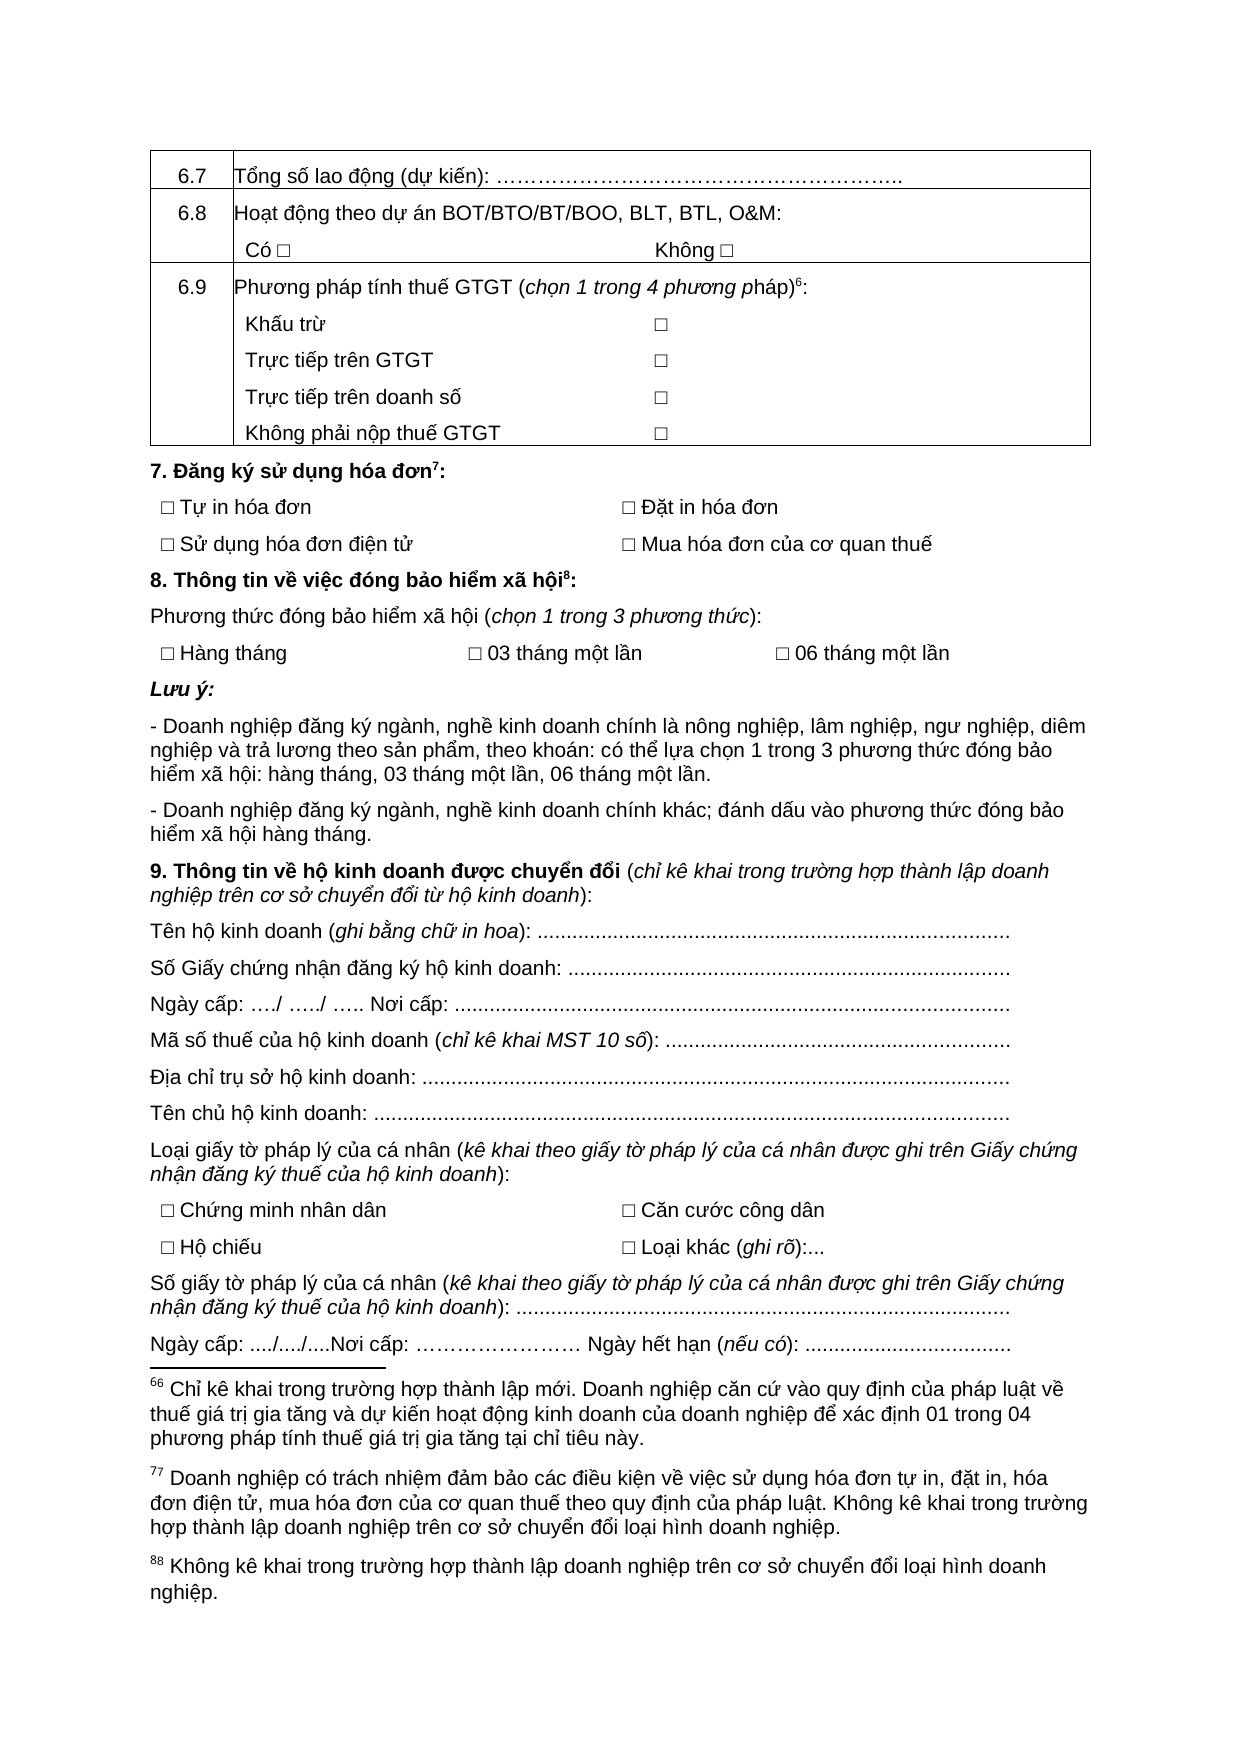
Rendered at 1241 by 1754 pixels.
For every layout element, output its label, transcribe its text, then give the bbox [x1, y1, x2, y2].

table_cell Tổng số lao động (dự kiến): ………………………………………………….. [234, 151, 1090, 187]
text - Doanh nghiệp đăng ký ngành, nghề kinh doanh chính khác; đánh dấu vào phương thức đóng bảo hiểm xã hội hàng tháng. [150, 798, 1090, 846]
table_header □ Hàng tháng [150, 628, 457, 665]
text Phương thức đóng bảo hiểm xã hội (chọn 1 trong 3 phương thức): [150, 604, 1090, 628]
text 9. Thông tin về hộ kinh doanh được chuyển đổi (chỉ kê khai trong trường hợp thành lập doanh nghiệp trên cơ sở chuyển đổi từ hộ kinh doanh): [150, 858, 1090, 906]
text Tên chủ hộ kinh doanh: [150, 1101, 1090, 1125]
table_cell □ Mua hóa đơn của cơ quan thuế [611, 519, 1072, 555]
text Loại giấy tờ pháp lý của cá nhân (kê khai theo giấy tờ pháp lý của cá nhân được ghi trên Giấy chứng nhận đăng ký thuế của hộ kinh doanh): [150, 1138, 1090, 1186]
table_header □ Đặt in hóa đơn [611, 483, 1072, 519]
table_header □ Tự in hóa đơn [150, 483, 611, 519]
text 8. Thông tin về việc đóng bảo hiểm xã hội8: [150, 568, 1090, 592]
table_cell Hoạt động theo dự án BOT/BTO/BT/BOO, BLT, BTL, O&M: [234, 189, 1090, 262]
text Số Giấy chứng nhận đăng ký hộ kinh doanh: [150, 955, 1090, 979]
table_header □ 03 tháng một lần [458, 628, 765, 665]
text Ngày cấp: …./ …../ ….. Nơi cấp: [150, 992, 1090, 1016]
table_header □ Căn cước công dân [611, 1186, 1072, 1222]
table_header □ Chứng minh nhân dân [150, 1186, 611, 1222]
table_cell □ Loại khác (ghi rõ):... [611, 1222, 1072, 1258]
text Lưu ý: [150, 677, 1090, 701]
table_cell 6.9 [151, 263, 233, 445]
text Mã số thuế của hộ kinh doanh (chỉ kê khai MST 10 số): [150, 1028, 1090, 1052]
text Ngày cấp: ..../..../....Nơi cấp: …………………… Ngày hết hạn (nếu có): [150, 1331, 1090, 1355]
table_cell □ Hộ chiếu [150, 1222, 611, 1258]
table_cell □ Sử dụng hóa đơn điện tử [150, 519, 611, 555]
text - Doanh nghiệp đăng ký ngành, nghề kinh doanh chính là nông nghiệp, lâm nghiệp, ngư nghiệp, diêm nghiệp và trả lương theo sản phẩm, theo khoán: có thể lựa chọn 1 trong 3 phương thức đóng bảo hiểm xã hội: hàng tháng, 03 tháng một lần, 06 tháng một lần. [150, 714, 1090, 786]
text Địa chỉ trụ sở hộ kinh doanh: [150, 1065, 1090, 1089]
table_cell Phương pháp tính thuế GTGT (chọn 1 trong 4 phương pháp)6: [234, 263, 1090, 445]
text Số giấy tờ pháp lý của cá nhân (kê khai theo giấy tờ pháp lý của cá nhân được ghi trên Giấy chứng nhận đăng ký thuế của hộ kinh doanh): [150, 1271, 1090, 1319]
table_header □ 06 tháng một lần [765, 628, 1072, 665]
table_cell 6.7 [151, 151, 233, 187]
text Tên hộ kinh doanh (ghi bằng chữ in hoa): [150, 919, 1090, 943]
text 7. Đăng ký sử dụng hóa đơn7: [150, 458, 1090, 482]
table_cell 6.8 [151, 189, 233, 262]
